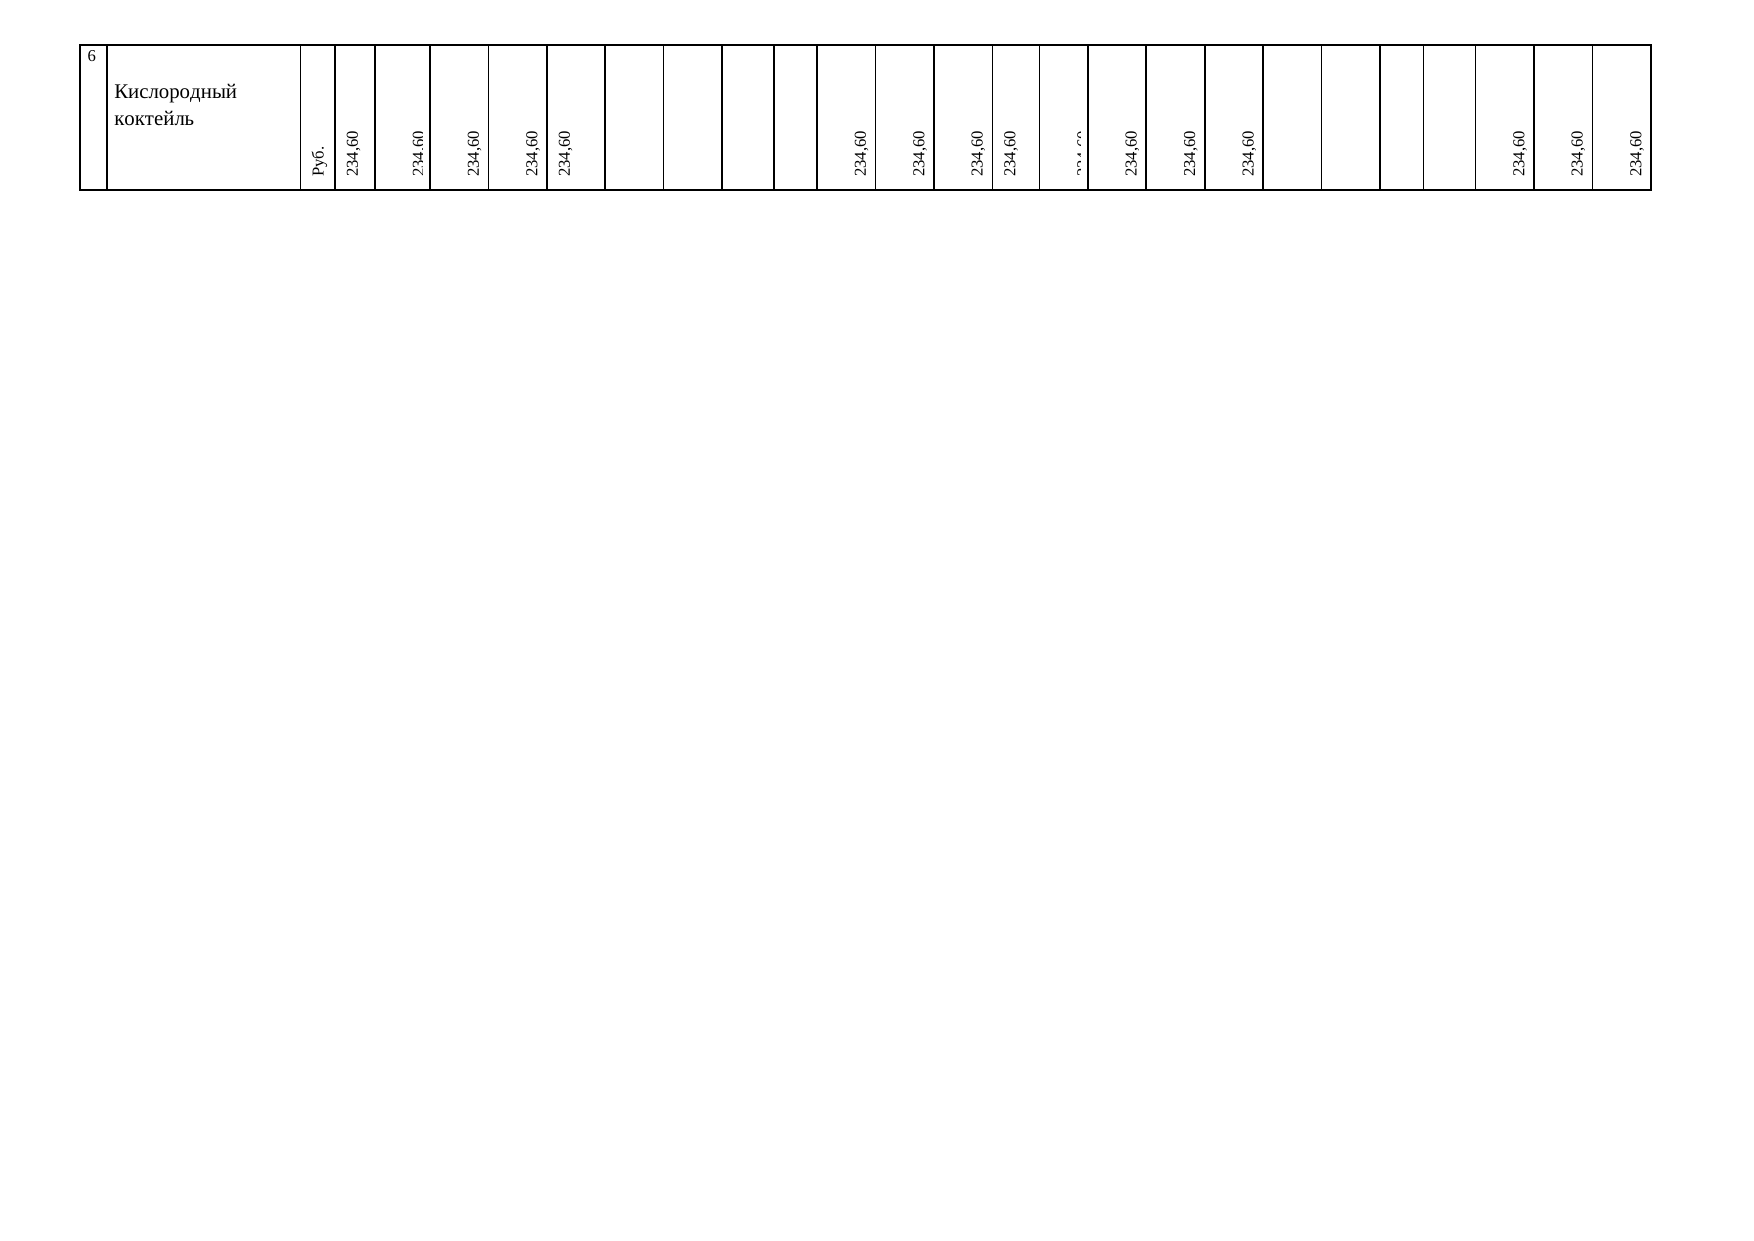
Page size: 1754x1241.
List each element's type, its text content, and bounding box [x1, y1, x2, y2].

table_header 234,60 [876, 46, 933, 189]
table_header [1264, 46, 1321, 189]
table_header 234,60 [935, 46, 992, 189]
table_header 234,60 [1040, 46, 1087, 189]
table_header 234,60 [1535, 46, 1592, 189]
table_header [1322, 46, 1379, 189]
table_header Кислородный коктейль [108, 46, 300, 189]
table_header 234,60 [1206, 46, 1262, 189]
table_header [664, 46, 721, 189]
table_header 234,60 [1593, 46, 1650, 189]
table_header 6 [81, 46, 106, 189]
table_header [723, 46, 773, 189]
table_header 234,60 [548, 46, 604, 189]
table_header [775, 46, 816, 189]
table_header 234,60 [818, 46, 875, 189]
table_header 234,60 [376, 46, 429, 189]
table_header [1381, 46, 1423, 189]
table_header 234,60 [1089, 46, 1145, 189]
table_header 234,60 [336, 46, 374, 189]
table_header [606, 46, 663, 189]
table_header 234,60 [489, 46, 546, 189]
table_header 234,60 [1147, 46, 1204, 189]
table_header 234,60 [1476, 46, 1533, 189]
table_header 234,60 [993, 46, 1039, 189]
table_header 234,60 [431, 46, 488, 189]
table_header [1424, 46, 1475, 189]
table_header Руб. [301, 46, 334, 189]
